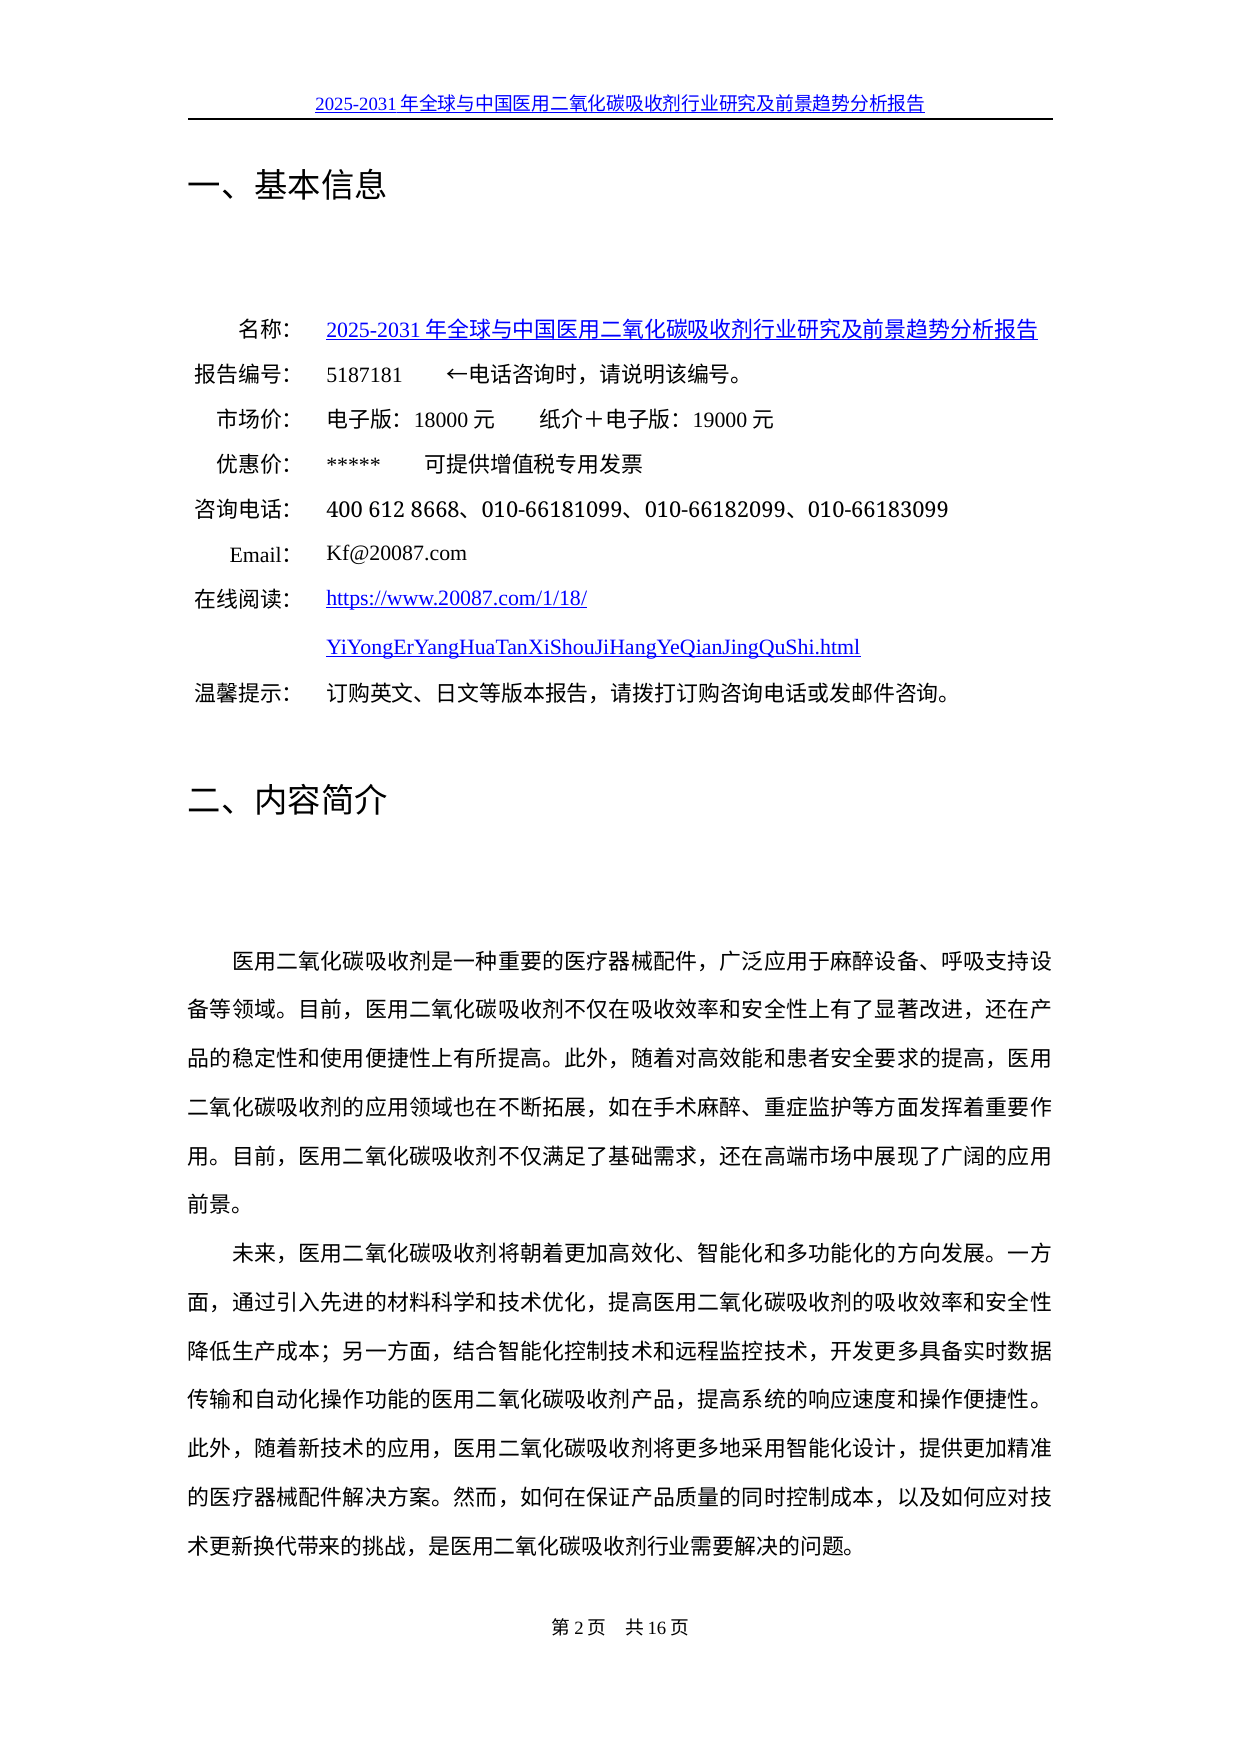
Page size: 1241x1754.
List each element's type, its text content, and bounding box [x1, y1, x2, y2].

title 一、基本信息 [187, 150, 1053, 215]
table_cell 温馨提示： [167, 675, 315, 720]
table_header 名称： [167, 312, 315, 357]
table_cell 在线阅读： [167, 582, 315, 675]
table_cell 订购英文、日文等版本报告，请拨打订购咨询电话或发邮件咨询。 [315, 675, 1073, 720]
table_cell Email： [167, 537, 315, 582]
table_cell 5187181 ←电话咨询时，请说明该编号。 [315, 357, 1073, 402]
table_cell 报告编号： [167, 357, 315, 402]
table_cell 400 612 8668、010-66181099、010-66182099、010-66183099 [315, 492, 1073, 537]
table_cell 咨询电话： [167, 492, 315, 537]
table_cell ***** 可提供增值税专用发票 [315, 447, 1073, 492]
table_cell Kf@20087.com [315, 537, 1073, 582]
table_cell 电子版：18000 元 纸介＋电子版：19000 元 [315, 402, 1073, 447]
table_cell [315, 582, 1073, 675]
title 二、内容简介 [187, 766, 1053, 831]
table_cell 优惠价： [167, 447, 315, 492]
table_cell 市场价： [167, 402, 315, 447]
table_header 2025-2031年全球与中国医用二氧化碳吸收剂行业研究及前景趋势分析报告 [315, 312, 1073, 357]
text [187, 943, 1053, 1561]
